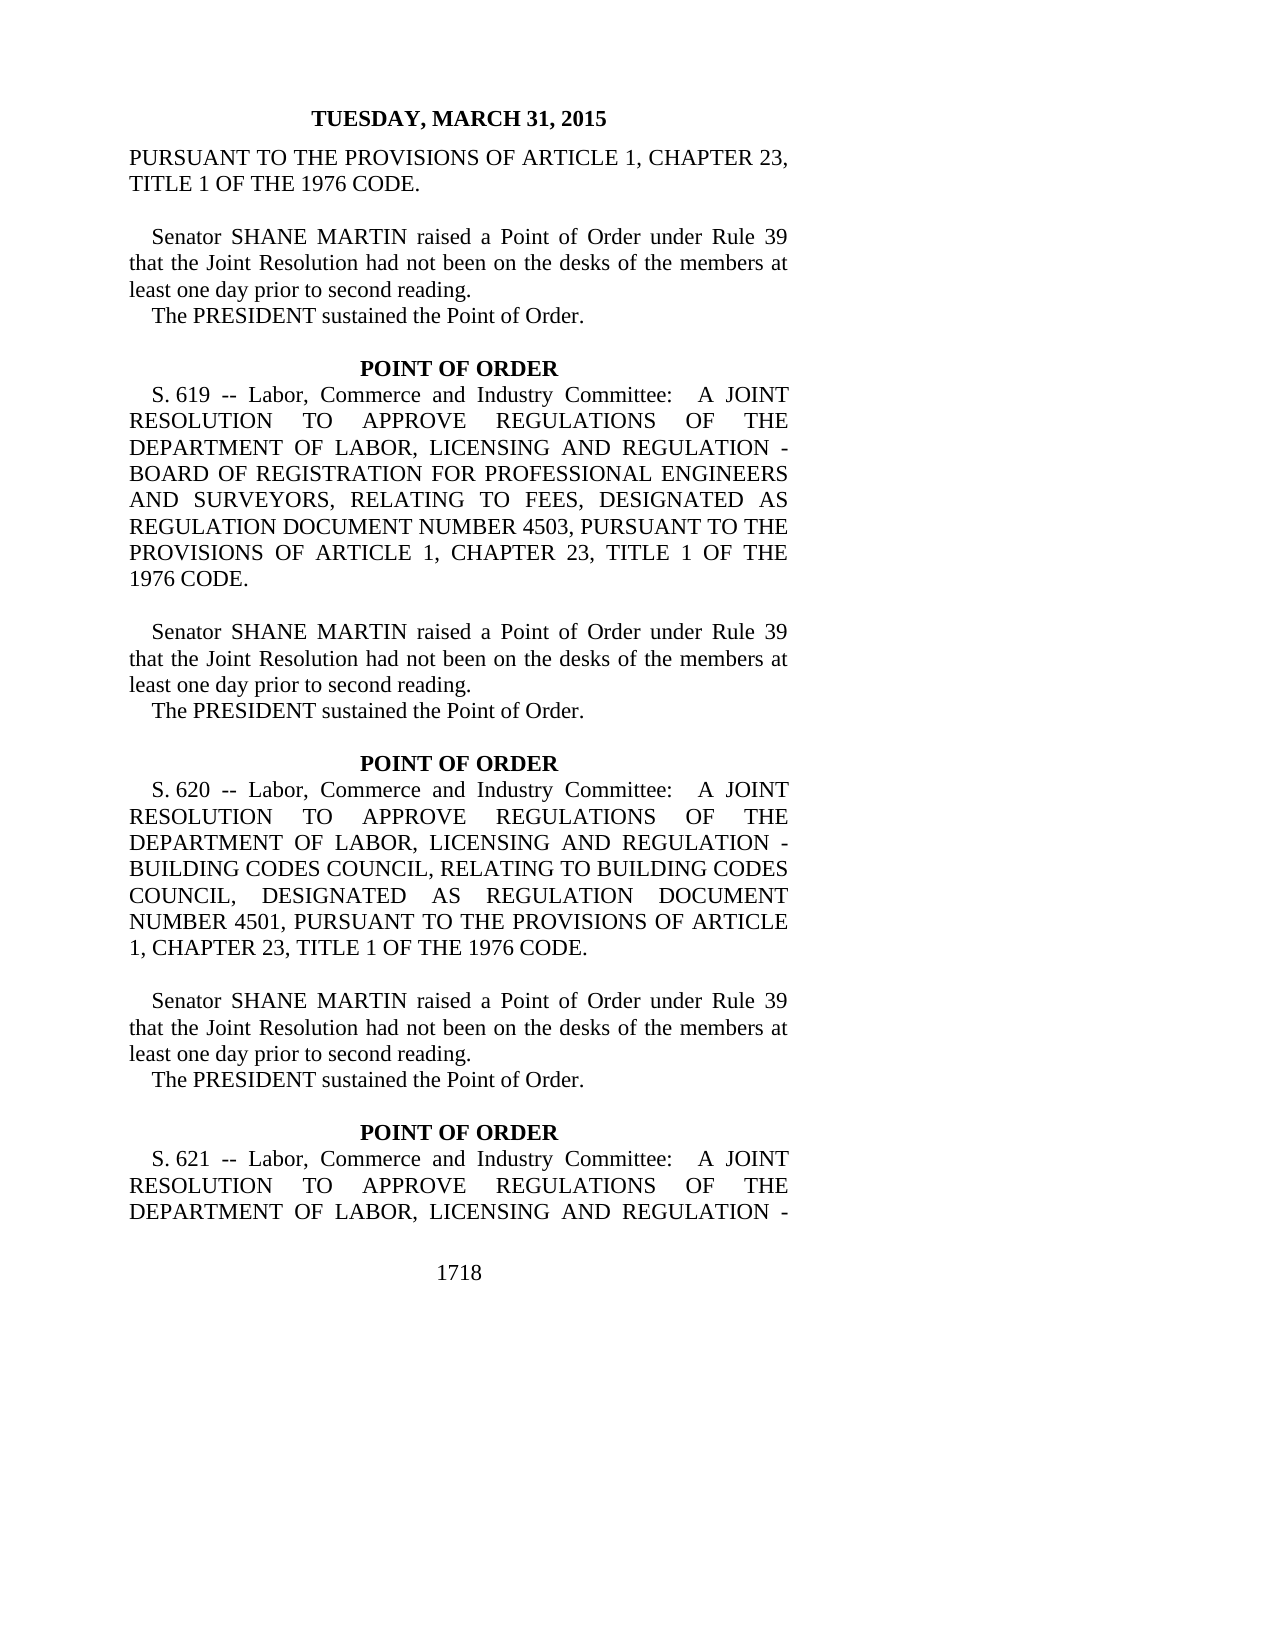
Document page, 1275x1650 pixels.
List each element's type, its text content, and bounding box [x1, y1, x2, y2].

text POINT OF ORDER [129, 1119, 789, 1145]
text The PRESIDENT sustained the Point of Order. [129, 302, 789, 328]
text The PRESIDENT sustained the Point of Order. [129, 697, 789, 724]
text Senator SHANE MARTIN raised a Point of Order under Rule 39 that the Joint Resolution had not been on the desks of the members at least one day prior to second reading. [129, 618, 789, 697]
text The PRESIDENT sustained the Point of Order. [129, 1066, 789, 1093]
text Senator SHANE MARTIN raised a Point of Order under Rule 39 that the Joint Resolution had not been on the desks of the members at least one day prior to second reading. [129, 223, 789, 302]
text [129, 1145, 789, 1224]
text POINT OF ORDER [129, 355, 789, 381]
text S. 620 -- Labor, Commerce and Industry Committee: A JOINT RESOLUTION TO APPROVE REGULATIONS OF THE DEPARTMENT OF LABOR, LICENSING AND REGULATION - BUILDING CODES COUNCIL, RELATING TO BUILDING CODES COUNCIL, DESIGNATED AS REGULATION DOCUMENT NUMBER 4501, PURSUANT TO THE PROVISIONS OF ARTICLE 1, CHAPTER 23, TITLE 1 OF THE 1976 CODE. [129, 776, 789, 961]
text POINT OF ORDER [129, 750, 789, 776]
text Senator SHANE MARTIN raised a Point of Order under Rule 39 that the Joint Resolution had not been on the desks of the members at least one day prior to second reading. [129, 987, 789, 1066]
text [129, 144, 789, 197]
text S. 619 -- Labor, Commerce and Industry Committee: A JOINT RESOLUTION TO APPROVE REGULATIONS OF THE DEPARTMENT OF LABOR, LICENSING AND REGULATION - BOARD OF REGISTRATION FOR PROFESSIONAL ENGINEERS AND SURVEYORS, RELATING TO FEES, DESIGNATED AS REGULATION DOCUMENT NUMBER 4503, PURSUANT TO THE PROVISIONS OF ARTICLE 1, CHAPTER 23, TITLE 1 OF THE 1976 CODE. [129, 381, 789, 592]
